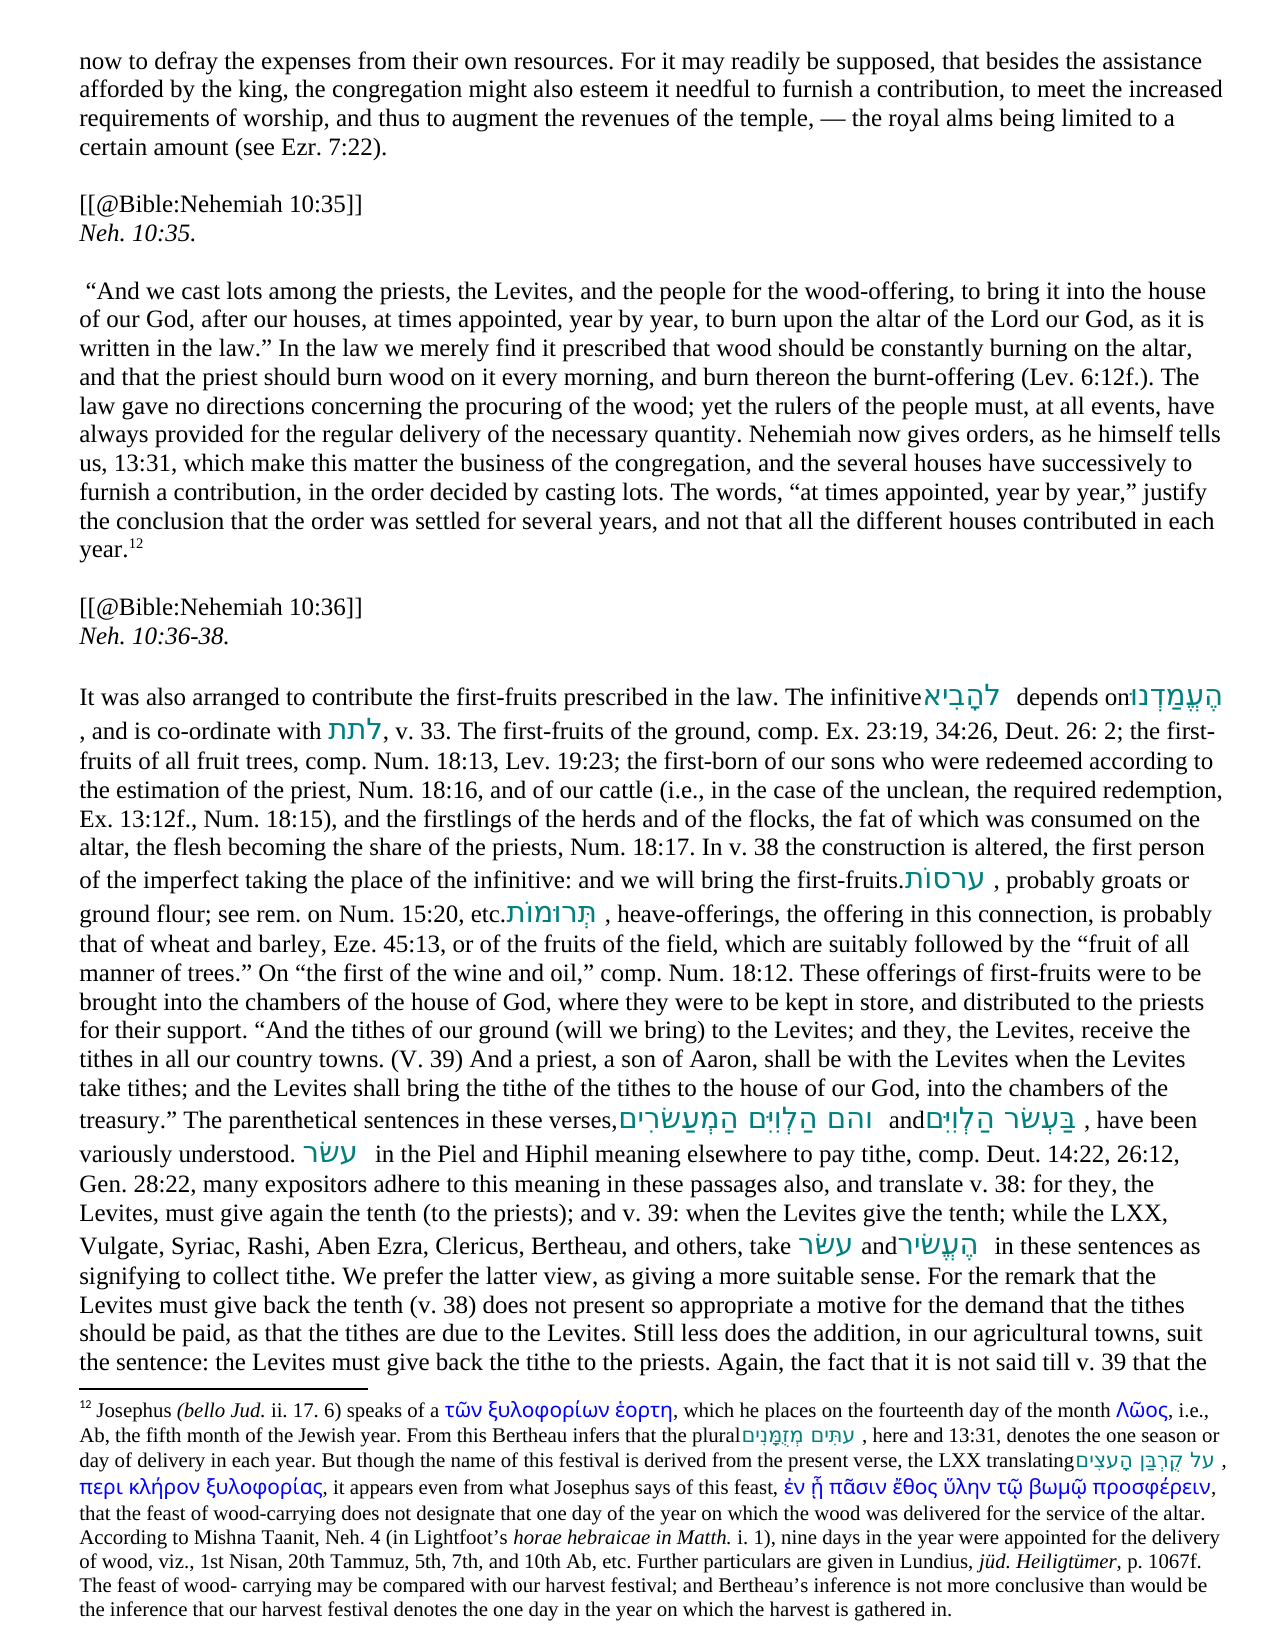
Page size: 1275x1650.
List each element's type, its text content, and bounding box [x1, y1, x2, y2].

text [[@Bible:Nehemiah 10:36]] [79, 592, 1229, 621]
text [[@Bible:Nehemiah 10:35]] [79, 189, 1229, 218]
subtitle Neh. 10:36-38. [79, 621, 1229, 649]
subtitle Neh. 10:35. [79, 218, 1229, 247]
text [79, 678, 1229, 1376]
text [79, 46, 1229, 161]
text “And we cast lots among the priests, the Levites, and the people for the wood-offering, to bring it into the house of our God, after our houses, at times appointed, year by year, to burn upon the altar of the Lord our God, as it is written in the law.” In the law we merely find it prescribed that wood should be constantly burning on the altar, and that the priest should burn wood on it every morning, and burn thereon the burnt-offering (Lev. 6:12f.). The law gave no directions concerning the procuring of the wood; yet the rulers of the people must, at all events, have always provided for the regular delivery of the necessary quantity. Nehemiah now gives orders, as he himself tells us, 13:31, which make this matter the business of the congregation, and the several houses have successively to furnish a contribution, in the order decided by casting lots. The words, “at times appointed, year by year,” justify the conclusion that the order was settled for several years, and not that all the different houses contributed in each year. [79, 276, 1229, 563]
